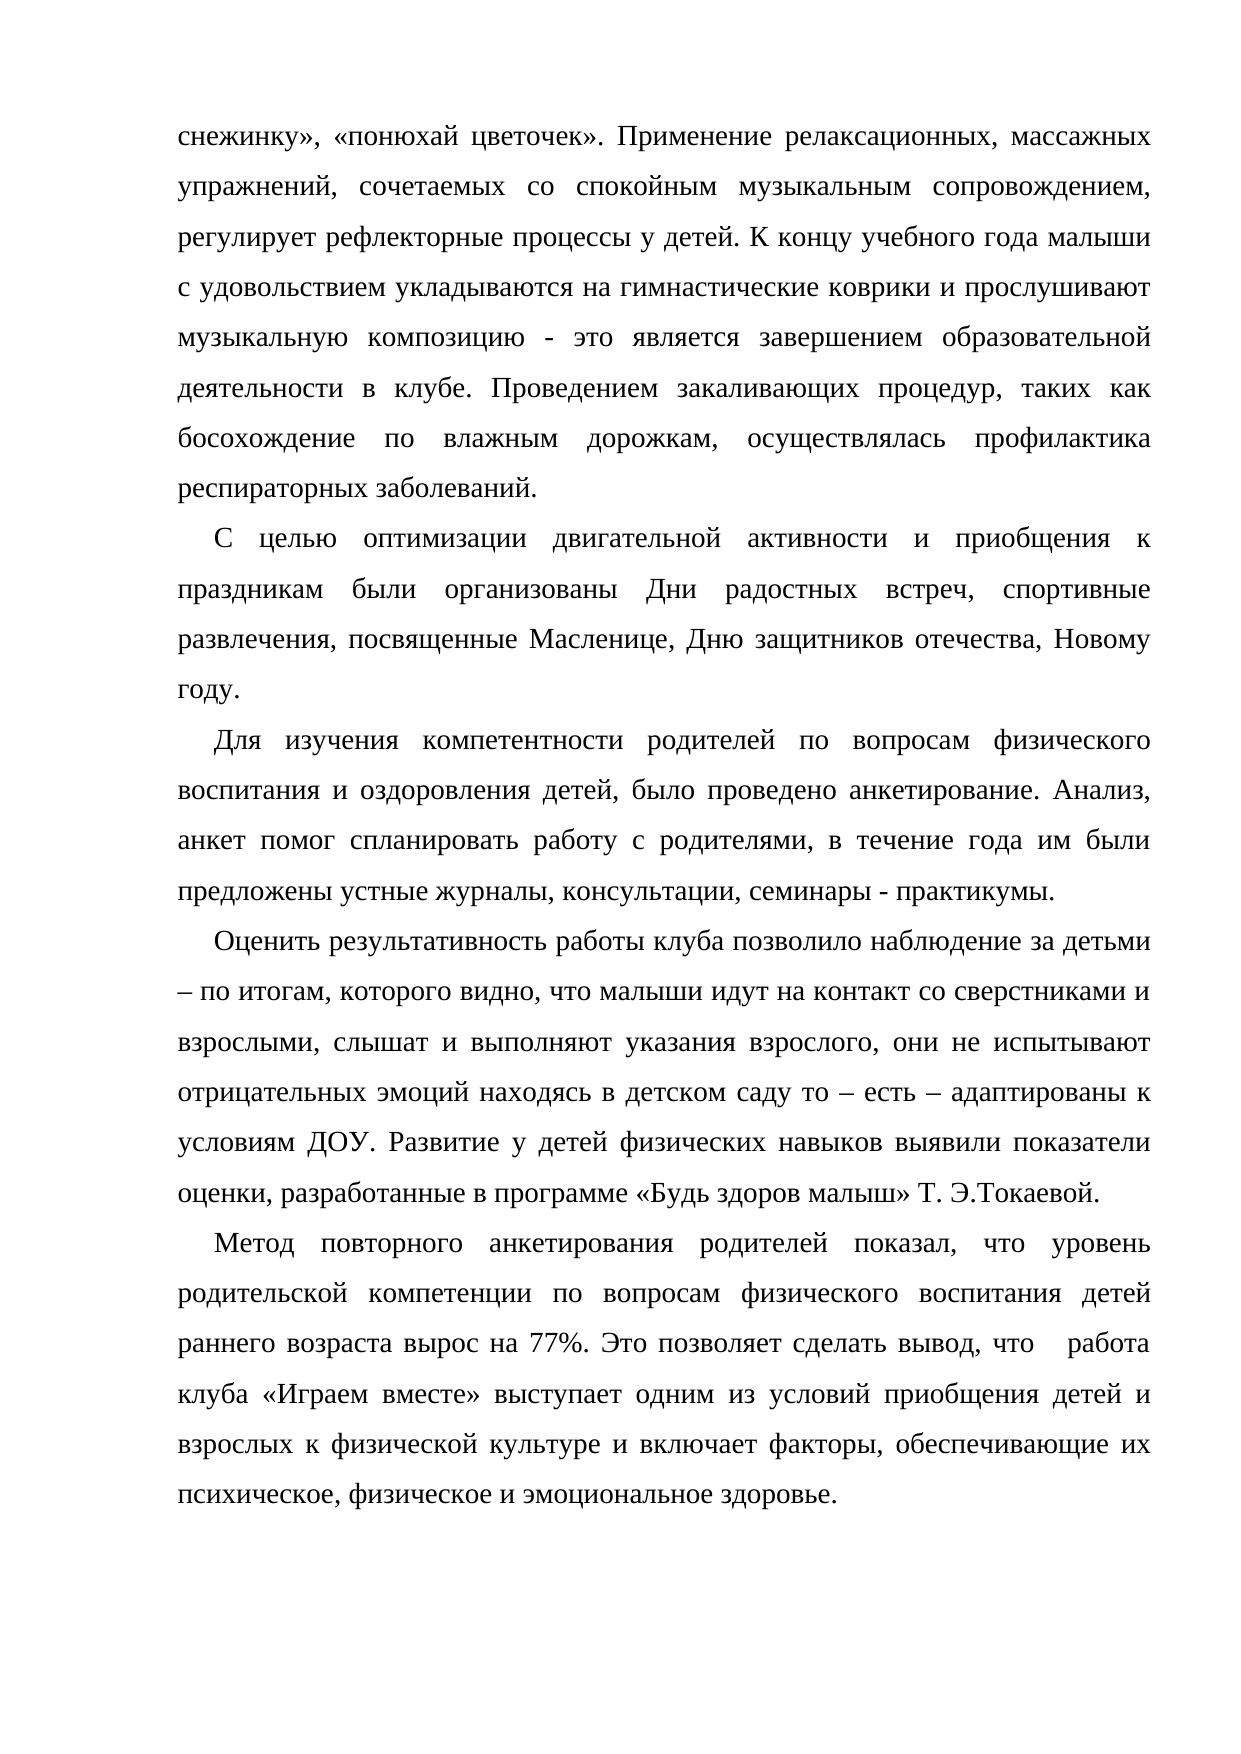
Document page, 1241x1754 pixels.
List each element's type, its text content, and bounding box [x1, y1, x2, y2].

text Метод повторного анкетирования родителей показал, что уровень родительской компетенции по вопросам физического воспитания детей раннего возраста вырос на 77%. Это позволяет сделать вывод, что работа клуба «Играем вместе» выступает одним из условий приобщения детей и взрослых к физической культуре и включает факторы, обеспечивающие их психическое, физическое и эмоциональное здоровье. [177, 1225, 1152, 1510]
text Оценить результативность работы клуба позволило наблюдение за детьми – по итогам, которого видно, что малыши идут на контакт со сверстниками и взрослыми, слышат и выполняют указания взрослого, они не испытывают отрицательных эмоций находясь в детском саду то – есть – адаптированы к условиям ДОУ. Развитие у детей физических навыков выявили показатели оценки, разработанные в программе «Будь здоров малыш» Т. Э.Токаевой. [177, 923, 1152, 1208]
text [177, 118, 1152, 504]
text С целью оптимизации двигательной активности и приобщения к праздникам были организованы Дни радостных встреч, спортивные развлечения, посвященные Масленице, Дню защитников отечества, Новому году. [177, 521, 1152, 705]
text Для изучения компетентности родителей по вопросам физического воспитания и оздоровления детей, было проведено анкетирование. Анализ, анкет помог спланировать работу с родителями, в течение года им были предложены устные журналы, консультации, семинары - практикумы. [177, 722, 1152, 906]
